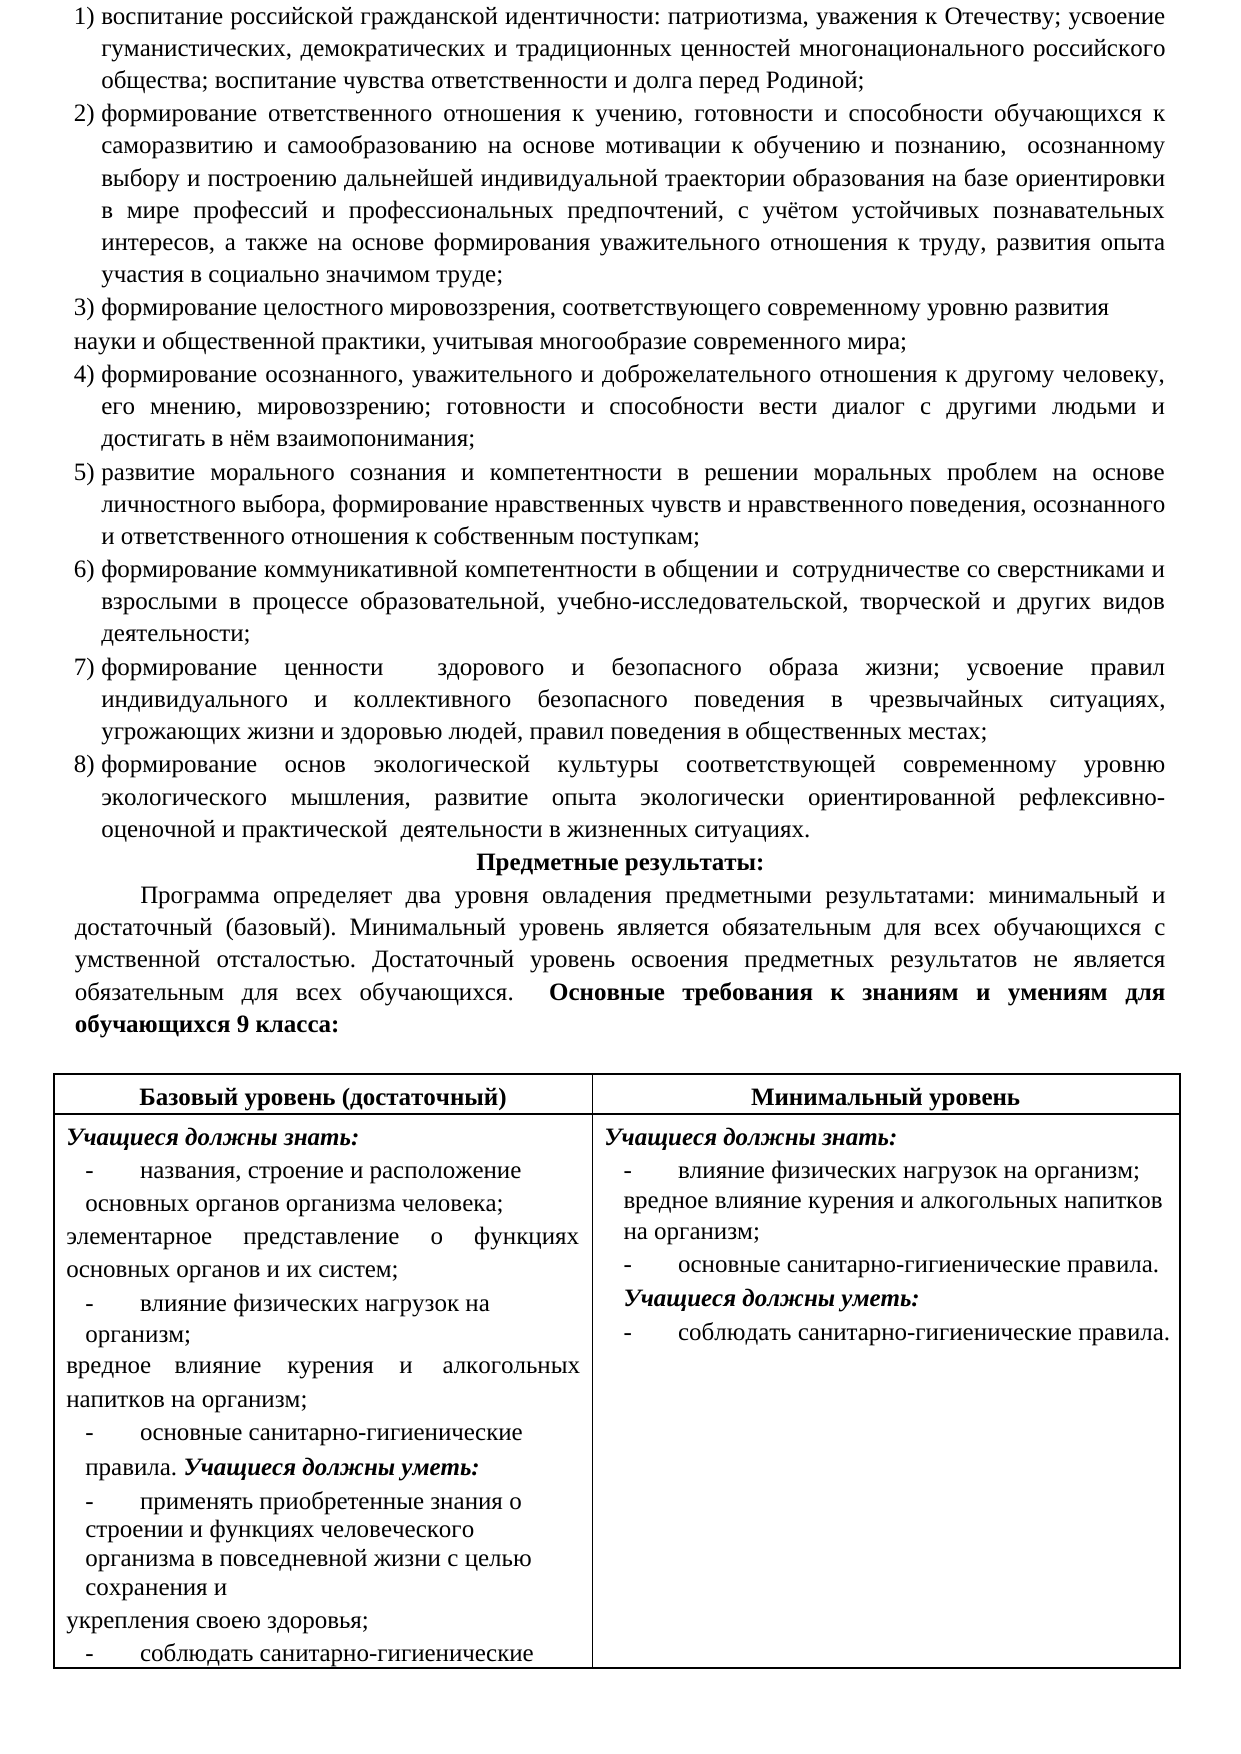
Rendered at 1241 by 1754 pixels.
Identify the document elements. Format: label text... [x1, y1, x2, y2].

list формирование целостного мировоззрения, соответствующего современному уровню развития [73, 292, 1166, 321]
text науки и общественной практики, учитывая многообразие современного мира; [73, 326, 1166, 354]
list формирование коммуникативной компетентности в общении и сотрудничестве со сверстниками и взрослыми в процессе образовательной, учебно-исследовательской, творческой и других видов деятельности; [73, 554, 1166, 647]
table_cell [55, 1115, 592, 1667]
list формирование осознанного, уважительного и доброжелательного отношения к другому человеку, его мнению, мировоззрению; готовности и способности вести диалог с другими людьми и достигать в нём взаимопонимания; [73, 359, 1166, 452]
text Программа определяет два уровня овладения предметными результатами: минимальный и достаточный (базовый). Минимальный уровень является обязательным для всех обучающихся с умственной отсталостью. Достаточный уровень освоения предметных результатов не является обязательным для всех обучающихся. Основные требования к знаниям и умениям для обучающихся 9 класса: [73, 880, 1166, 1037]
table_header Минимальный уровень [593, 1075, 1179, 1113]
table_header Базовый уровень (достаточный) [55, 1075, 592, 1113]
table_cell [593, 1115, 1179, 1667]
text Предметные результаты: [57, 847, 1183, 876]
list формирование основ экологической культуры соответствующей современному уровню экологического мышления, развитие опыта экологически ориентированной рефлексивно-оценочной и практической деятельности в жизненных ситуациях. [73, 749, 1166, 842]
list развитие морального сознания и компетентности в решении моральных проблем на основе личностного выбора, формирование нравственных чувств и нравственного поведения, осознанного и ответственного отношения к собственным поступкам; [73, 457, 1166, 550]
list формирование ценности здорового и безопасного образа жизни; усвоение правил индивидуального и коллективного безопасного поведения в чрезвычайных ситуациях, угрожающих жизни и здоровью людей, правил поведения в общественных местах; [73, 652, 1166, 745]
list воспитание российской гражданской идентичности: патриотизма, уважения к Отечеству; усвоение гуманистических, демократических и традиционных ценностей многонационального российского общества; воспитание чувства ответственности и долга перед Родиной; [73, 1, 1166, 94]
list формирование ответственного отношения к учению, готовности и способности обучающихся к саморазвитию и самообразованию на основе мотивации к обучению и познанию, осознанному выбору и построению дальнейшей индивидуальной траектории образования на базе ориентировки в мире профессий и профессиональных предпочтений, с учётом устойчивых познавательных интересов, а также на основе формирования уважительного отношения к труду, развития опыта участия в социально значимом труде; [73, 98, 1166, 288]
